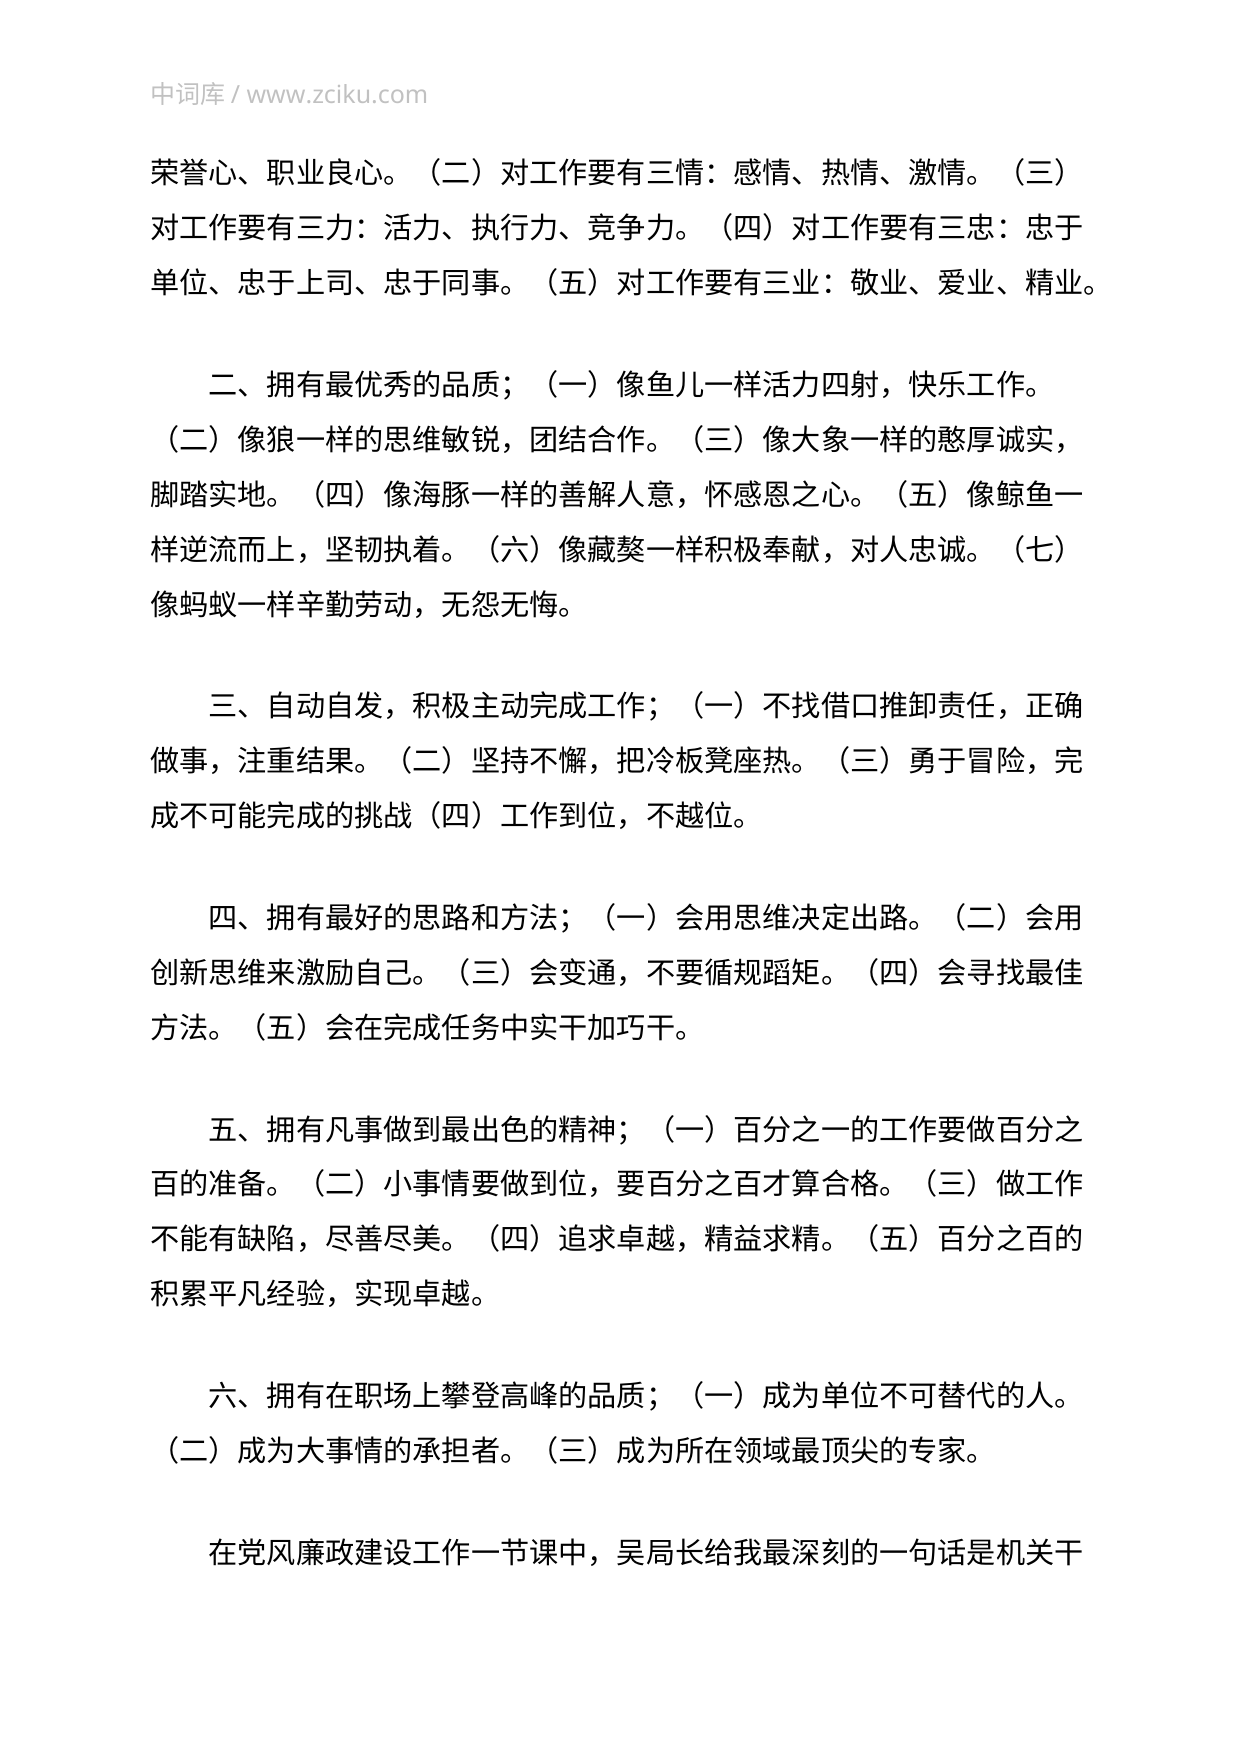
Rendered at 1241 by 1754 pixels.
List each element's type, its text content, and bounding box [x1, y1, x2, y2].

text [150, 150, 1090, 302]
text 五、拥有凡事做到最出色的精神；（一）百分之一的工作要做百分之百的准备。（二）小事情要做到位，要百分之百才算合格。（三）做工作不能有缺陷，尽善尽美。（四）追求卓越，精益求精。（五）百分之百的积累平凡经验，实现卓越。 [150, 1106, 1090, 1313]
text 四、拥有最好的思路和方法；（一）会用思维决定出路。（二）会用创新思维来激励自己。（三）会变通，不要循规蹈矩。（四）会寻找最佳方法。（五）会在完成任务中实干加巧干。 [150, 894, 1090, 1047]
text 二、拥有最优秀的品质；（一）像鱼儿一样活力四射，快乐工作。（二）像狼一样的思维敏锐，团结合作。（三）像大象一样的憨厚诚实，脚踏实地。（四）像海豚一样的善解人意，怀感恩之心。（五）像鲸鱼一样逆流而上，坚韧执着。（六）像藏獒一样积极奉献，对人忠诚。（七）像蚂蚁一样辛勤劳动，无怨无悔。 [150, 362, 1090, 623]
text 六、拥有在职场上攀登高峰的品质；（一）成为单位不可替代的人。（二）成为大事情的承担者。（三）成为所在领域最顶尖的专家。 [150, 1372, 1090, 1470]
text 三、自动自发，积极主动完成工作；（一）不找借口推卸责任，正确做事，注重结果。（二）坚持不懈，把冷板凳座热。（三）勇于冒险，完成不可能完成的挑战（四）工作到位，不越位。 [150, 683, 1090, 835]
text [150, 1529, 1090, 1571]
